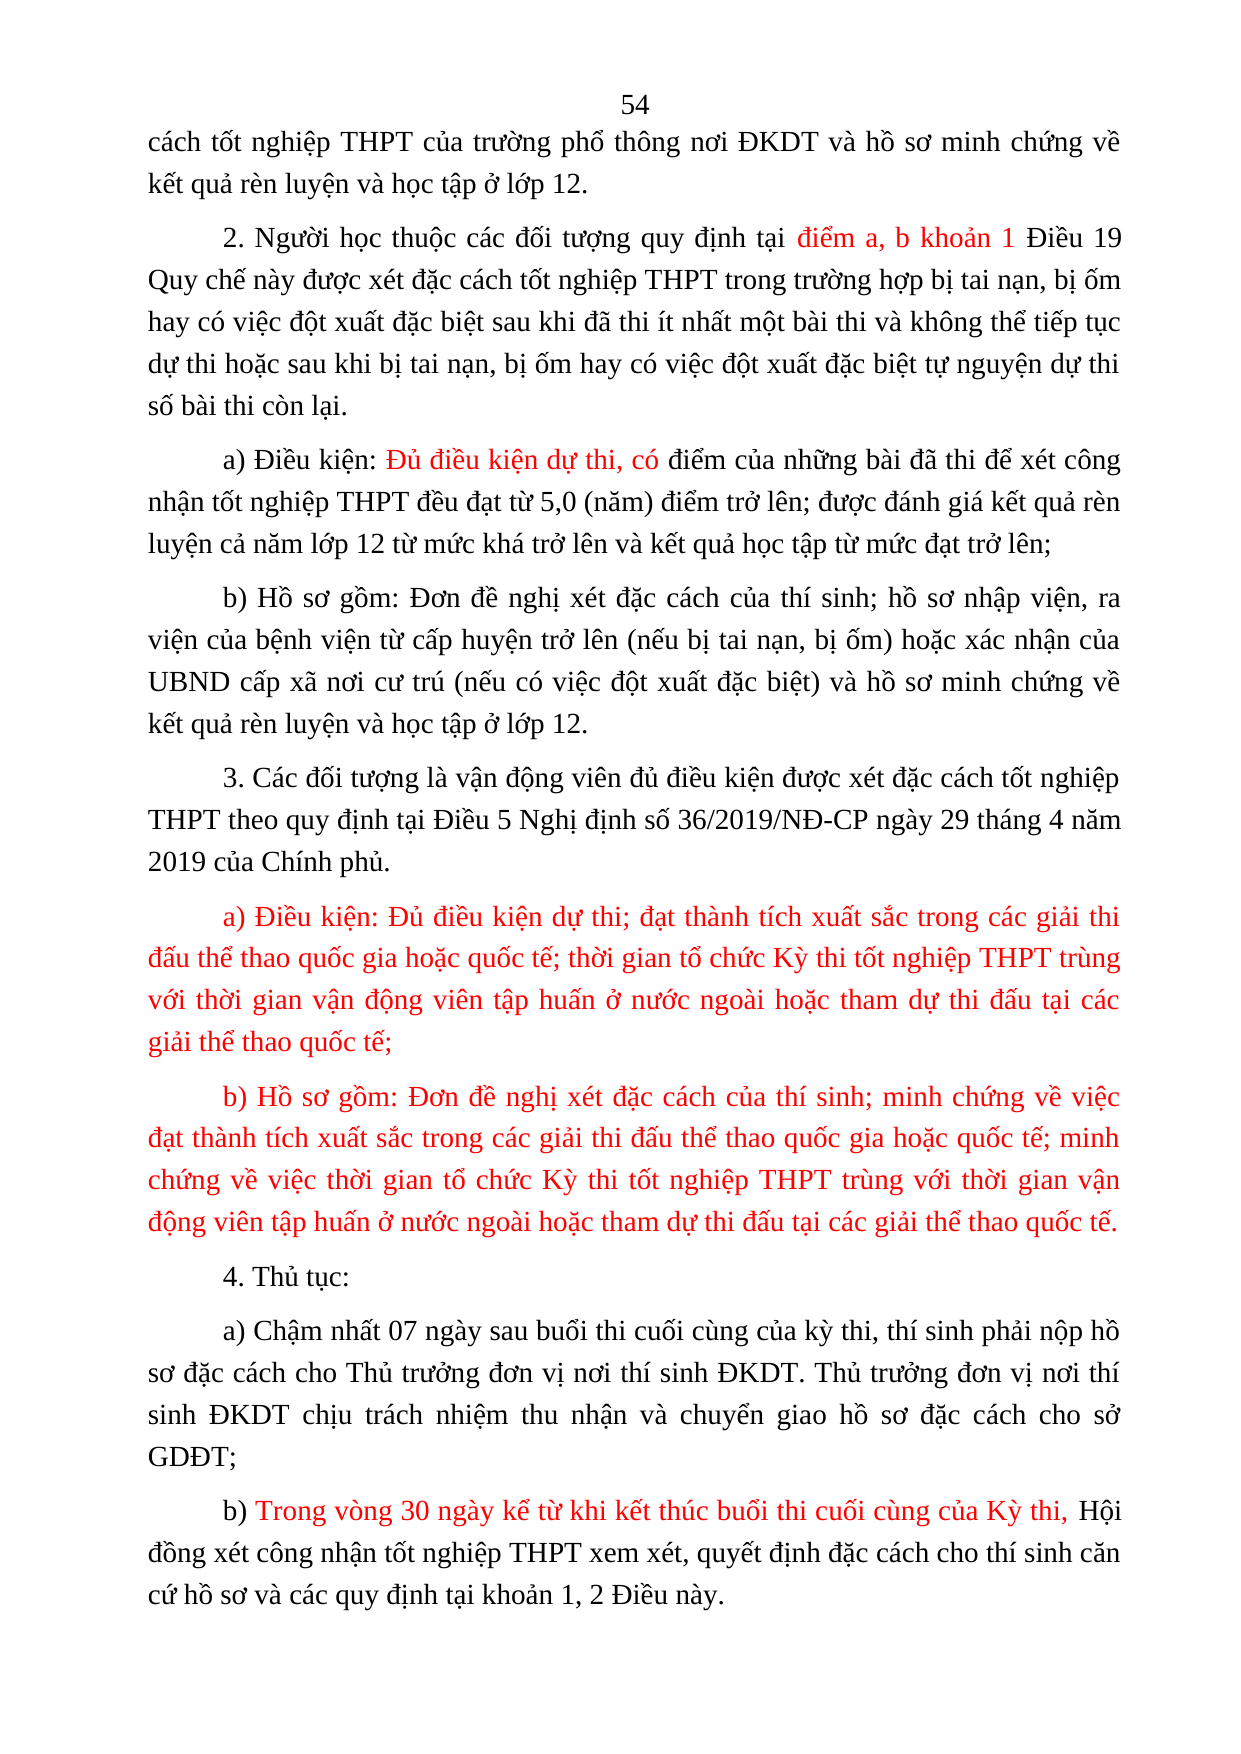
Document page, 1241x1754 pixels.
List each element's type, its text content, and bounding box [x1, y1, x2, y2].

text a) Chậm nhất 07 ngày sau buổi thi cuối cùng của kỳ thi, thí sinh phải nộp hồ sơ đặc cách cho Thủ trưởng đơn vị nơi thí sinh ĐKDT. Thủ trưởng đơn vị nơi thí sinh ĐKDT chịu trách nhiệm thu nhận và chuyển giao hồ sơ đặc cách cho sở GDĐT; [148, 1313, 1122, 1472]
text 2. Người học thuộc các đối tượng quy định tại điểm a, b khoản 1 Điều 19 Quy chế này được xét đặc cách tốt nghiệp THPT trong trường hợp bị tai nạn, bị ốm hay có việc đột xuất đặc biệt sau khi đã thi ít nhất một bài thi và không thể tiếp tục dự thi hoặc sau khi bị tai nạn, bị ốm hay có việc đột xuất đặc biệt tự nguyện dự thi số bài thi còn lại. [148, 221, 1122, 422]
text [148, 124, 1122, 200]
text 4. Thủ tục: [148, 1259, 1122, 1292]
text b) Hồ sơ gồm: Đơn đề nghị xét đặc cách của thí sinh; hồ sơ nhập viện, ra viện của bệnh viện từ cấp huyện trở lên (nếu bị tai nạn, bị ốm) hoặc xác nhận của UBND cấp xã nơi cư trú (nếu có việc đột xuất đặc biệt) và hồ sơ minh chứng về kết quả rèn luyện và học tập ở lớp 12. [148, 581, 1122, 740]
text b) Hồ sơ gồm: Đơn đề nghị xét đặc cách của thí sinh; minh chứng về việc đạt thành tích xuất sắc trong các giải thi đấu thể thao quốc gia hoặc quốc tế; minh chứng về việc thời gian tổ chức Kỳ thi tốt nghiệp THPT trùng với thời gian vận động viên tập huấn ở nước ngoài hoặc tham dự thi đấu tại các giải thể thao quốc tế. [148, 1079, 1122, 1238]
text a) Điều kiện: Đủ điều kiện dự thi; đạt thành tích xuất sắc trong các giải thi đấu thể thao quốc gia hoặc quốc tế; thời gian tổ chức Kỳ thi tốt nghiệp THPT trùng với thời gian vận động viên tập huấn ở nước ngoài hoặc tham dự thi đấu tại các giải thể thao quốc tế; [148, 899, 1122, 1058]
text 3. Các đối tượng là vận động viên đủ điều kiện được xét đặc cách tốt nghiệp THPT theo quy định tại Điều 5 Nghị định số 36/2019/NĐ-CP ngày 29 tháng 4 năm 2019 của Chính phủ. [148, 761, 1122, 878]
text a) Điều kiện: Đủ điều kiện dự thi, có điểm của những bài đã thi để xét công nhận tốt nghiệp THPT đều đạt từ 5,0 (năm) điểm trở lên; được đánh giá kết quả rèn luyện cả năm lớp 12 từ mức khá trở lên và kết quả học tập từ mức đạt trở lên; [148, 442, 1122, 560]
text b) Trong vòng 30 ngày kể từ khi kết thúc buổi thi cuối cùng của Kỳ thi, Hội đồng xét công nhận tốt nghiệp THPT xem xét, quyết định đặc cách cho thí sinh căn cứ hồ sơ và các quy định tại khoản 1, 2 Điều này. [148, 1493, 1122, 1610]
